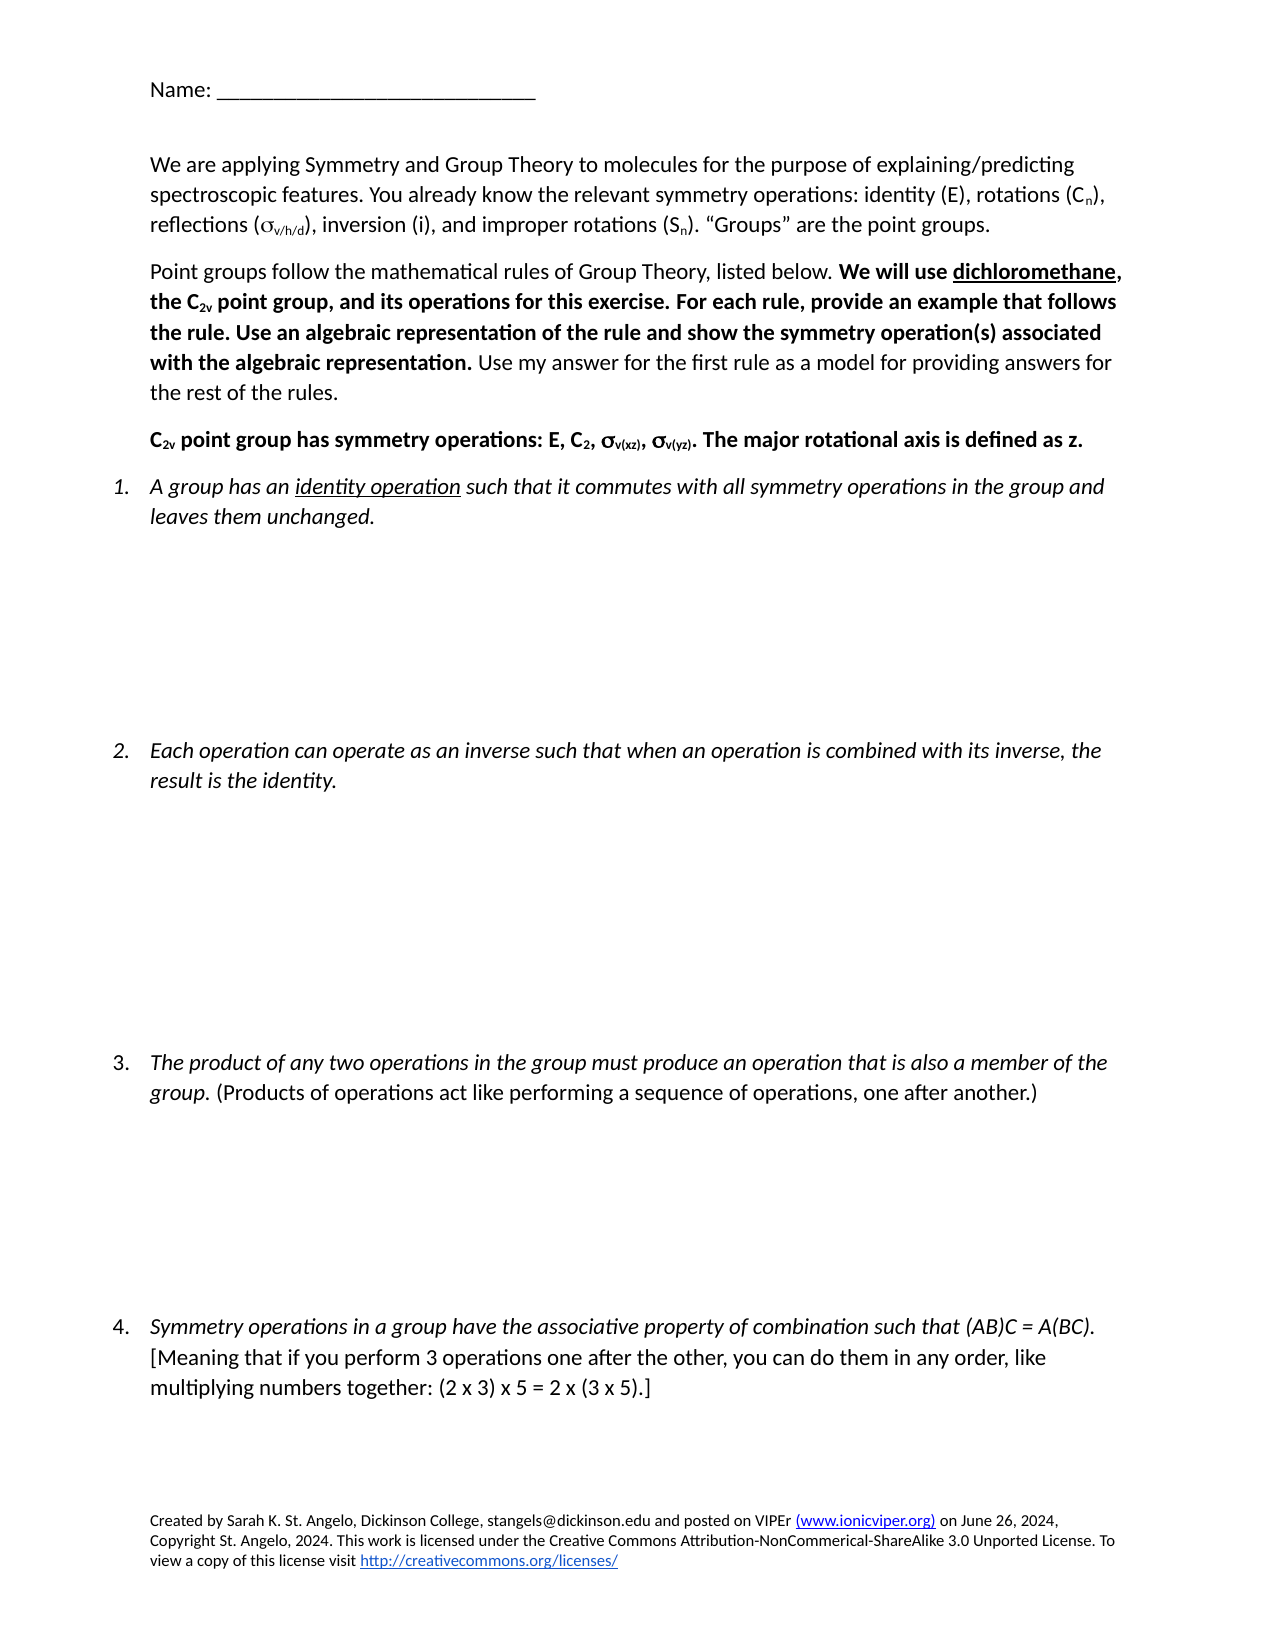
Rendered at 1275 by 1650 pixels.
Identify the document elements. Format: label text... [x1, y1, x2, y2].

text We are applying Symmetry and Group Theory to molecules for the purpose of explaining/predicting spectroscopic features. You already know the relevant symmetry operations: identity (E), rotations (Cn), reflections (v/h/d), inversion (i), and improper rotations (Sn). “Groups” are the point groups. [150, 150, 1125, 238]
list A group has an identity operation such that it commutes with all symmetry operations in the group and leaves them unchanged. [112, 472, 1125, 530]
text Point groups follow the mathematical rules of Group Theory, listed below. We will use dichloromethane, the C2v point group, and its operations for this exercise. For each rule, provide an example that follows the rule. Use an algebraic representation of the rule and show the symmetry operation(s) associated with the algebraic representation. Use my answer for the first rule as a model for providing answers for the rest of the rules. [150, 257, 1125, 406]
list The product of any two operations in the group must produce an operation that is also a member of the group. (Products of operations act like performing a sequence of operations, one after another.) [112, 1048, 1125, 1106]
text C2v point group has symmetry operations: E, C2, v(xz), v(yz). The major rotational axis is defined as z. [150, 425, 1125, 453]
list Symmetry operations in a group have the associative property of combination such that (AB)C = A(BC). [Meaning that if you perform 3 operations one after the other, you can do them in any order, like multiplying numbers together: (2 x 3) x 5 = 2 x (3 x 5).] [112, 1312, 1125, 1401]
list Each operation can operate as an inverse such that when an operation is combined with its inverse, the result is the identity. [112, 736, 1125, 795]
